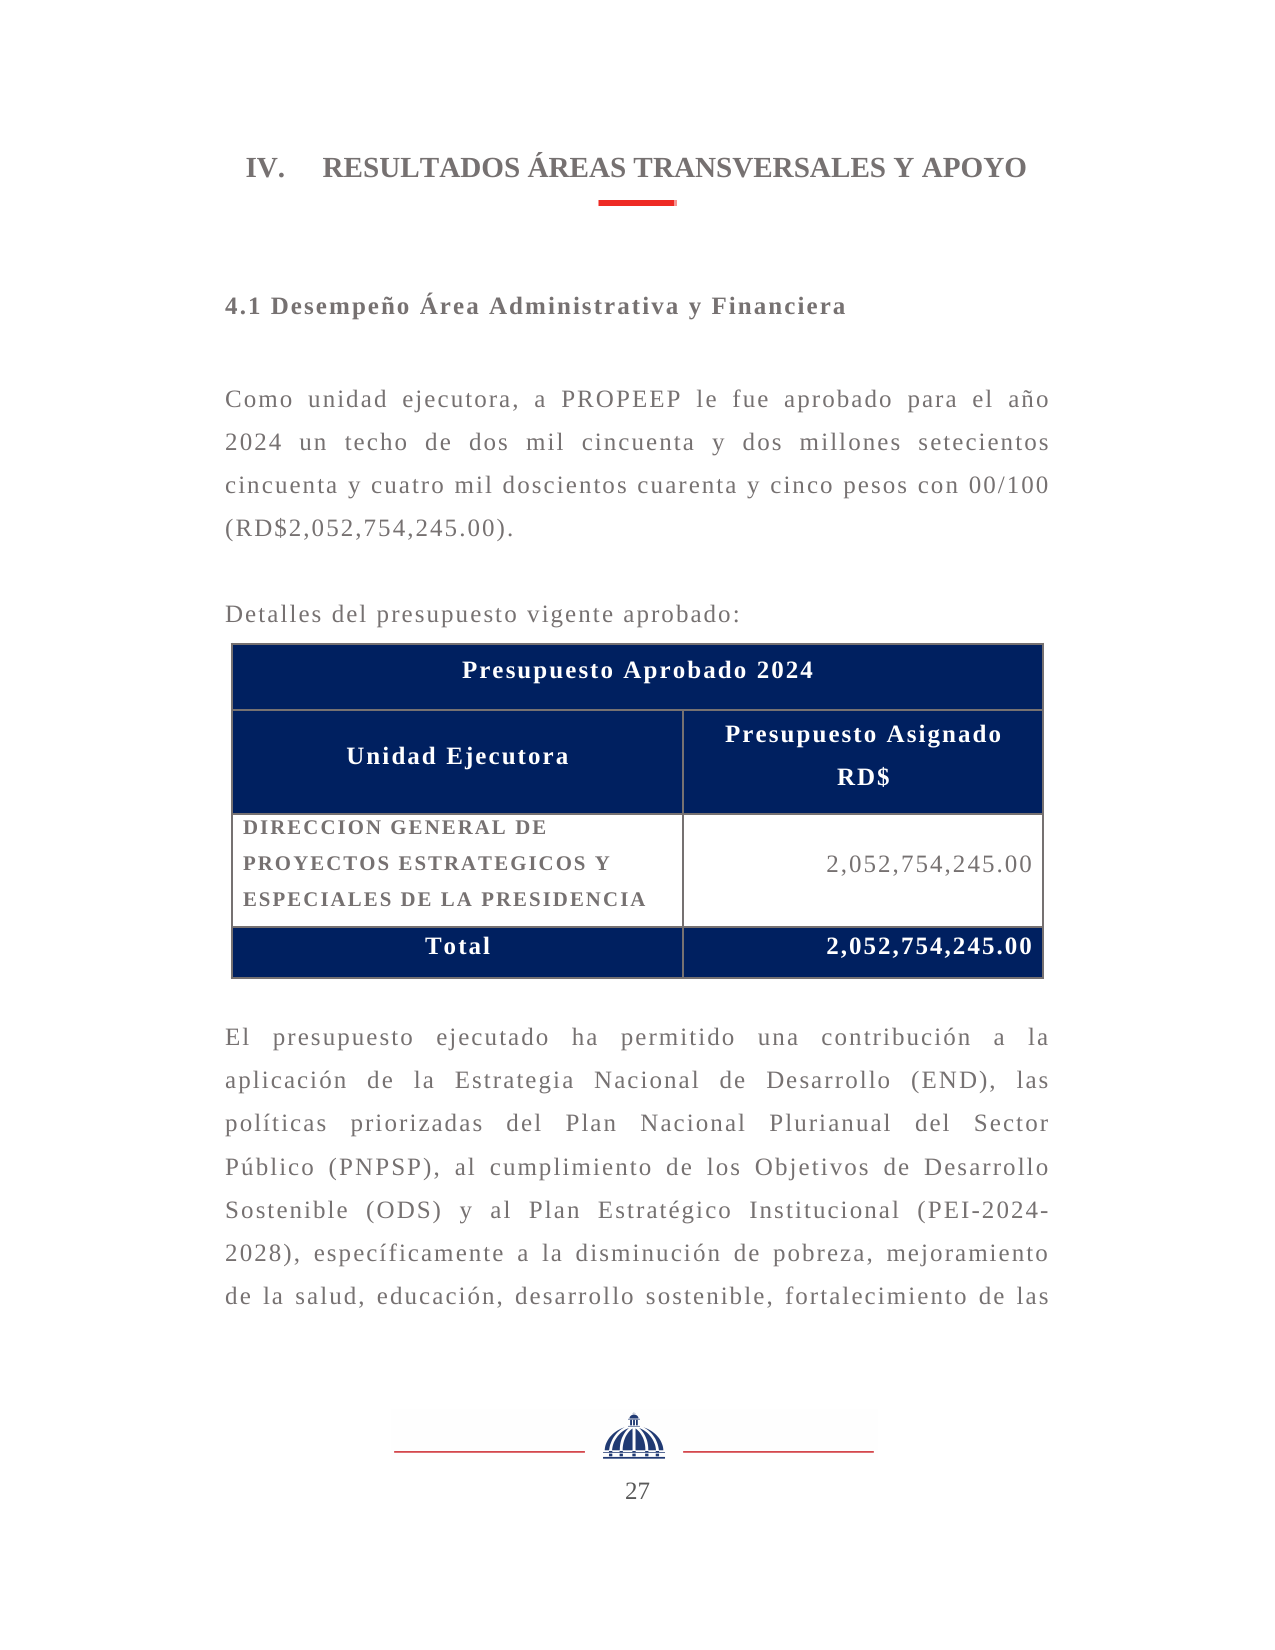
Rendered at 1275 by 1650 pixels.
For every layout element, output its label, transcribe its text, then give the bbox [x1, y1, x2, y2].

text Detalles del presupuesto vigente aprobado: [225, 599, 1050, 628]
table_cell 2,052,754,245.00 [684, 815, 1042, 926]
subtitle RESULTADOS ÁREAS TRANSVERSALES Y APOYO [262, 150, 1050, 183]
subtitle 4.1 Desempeño Área Administrativa y Financiera [225, 291, 1050, 320]
picture [390, 1409, 878, 1460]
picture [598, 200, 677, 206]
table_cell Total [233, 928, 682, 977]
table_cell DIRECCION GENERAL DE PROYECTOS ESTRATEGICOS Y ESPECIALES DE LA PRESIDENCIA [233, 815, 682, 926]
table_header Presupuesto Aprobado 2024 [233, 645, 1042, 709]
table_cell Unidad Ejecutora [233, 711, 682, 813]
table_cell 2,052,754,245.00 [684, 928, 1042, 977]
table_cell Presupuesto Asignado RD$ [684, 711, 1042, 813]
text Como unidad ejecutora, a PROPEEP le fue aprobado para el año 2024 un techo de dos mil cincuenta y dos millones setecientos cincuenta y cuatro mil doscientos cuarenta y cinco pesos con 00/100 (RD$2,052,754,245.00). [225, 384, 1050, 542]
